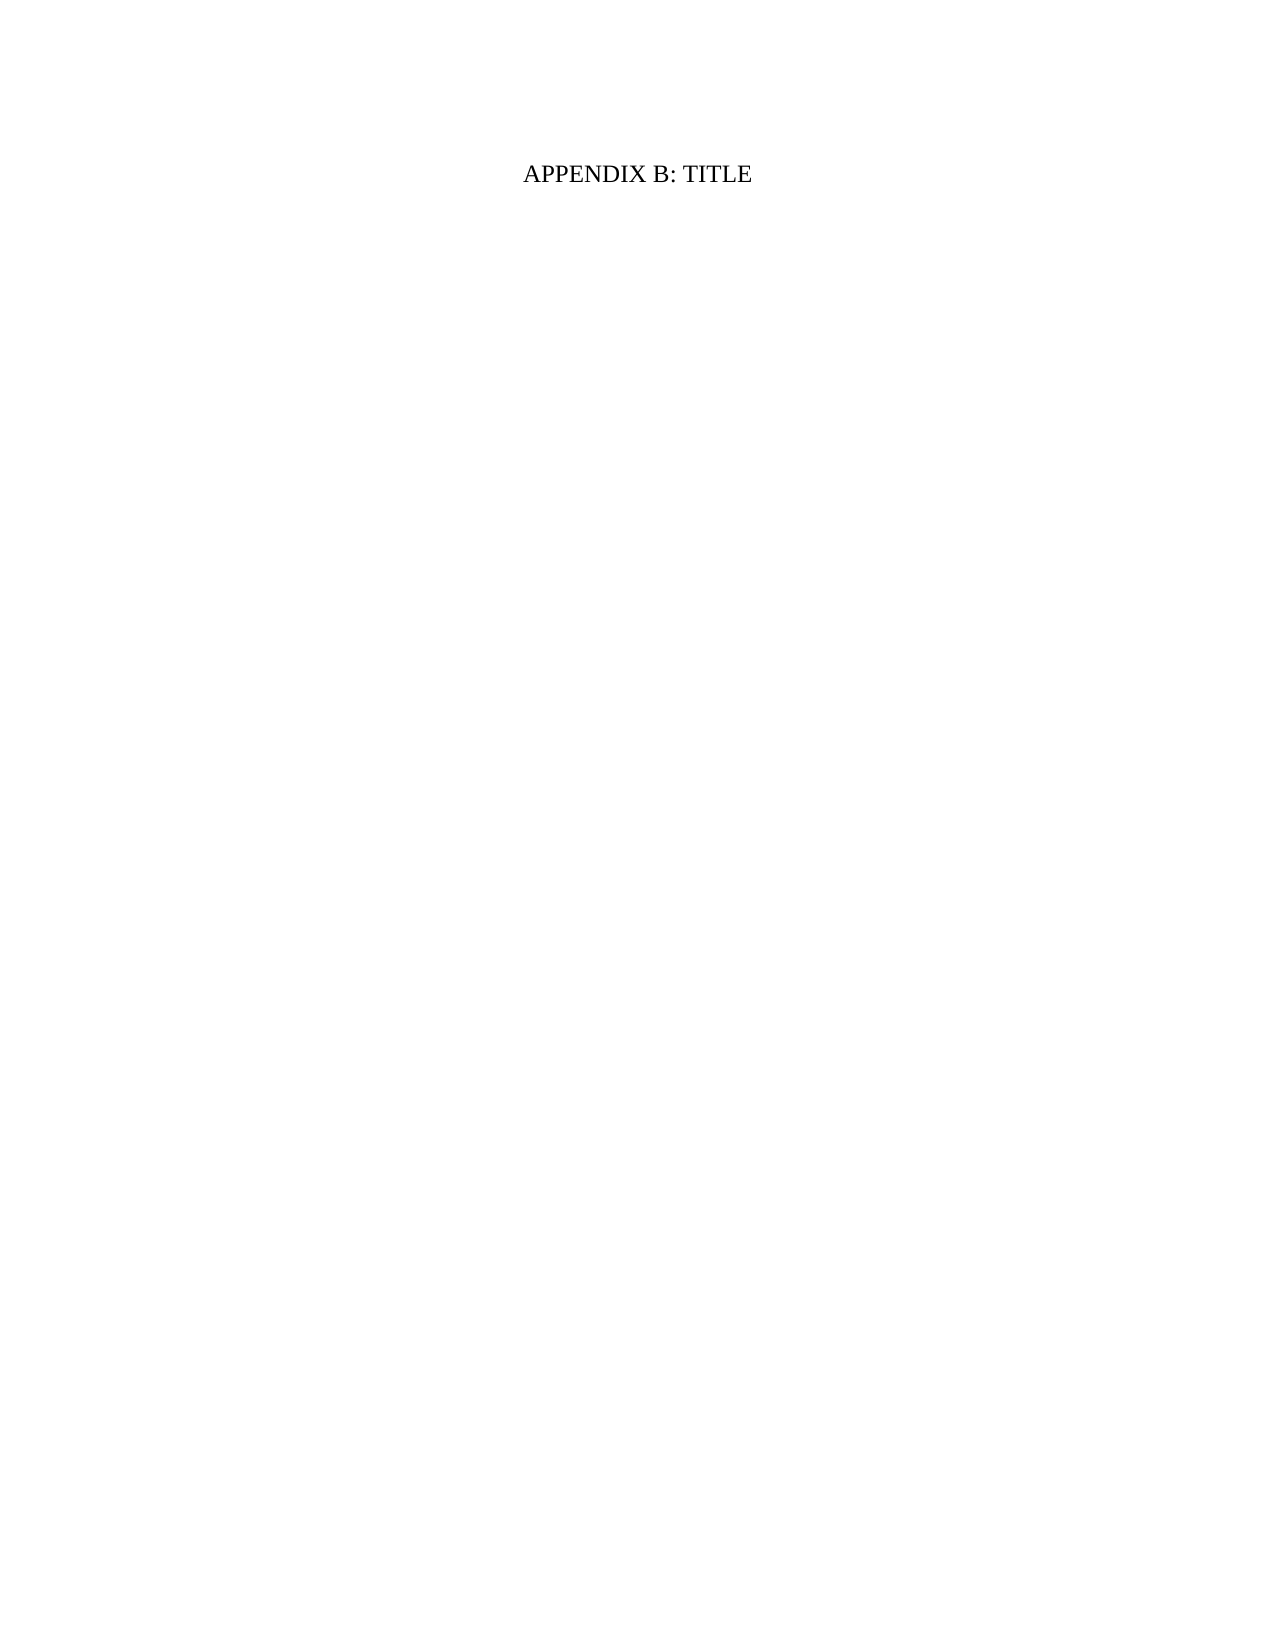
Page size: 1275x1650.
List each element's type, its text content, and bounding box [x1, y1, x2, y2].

subtitle APPENDIX B: TITLE [150, 159, 1125, 188]
